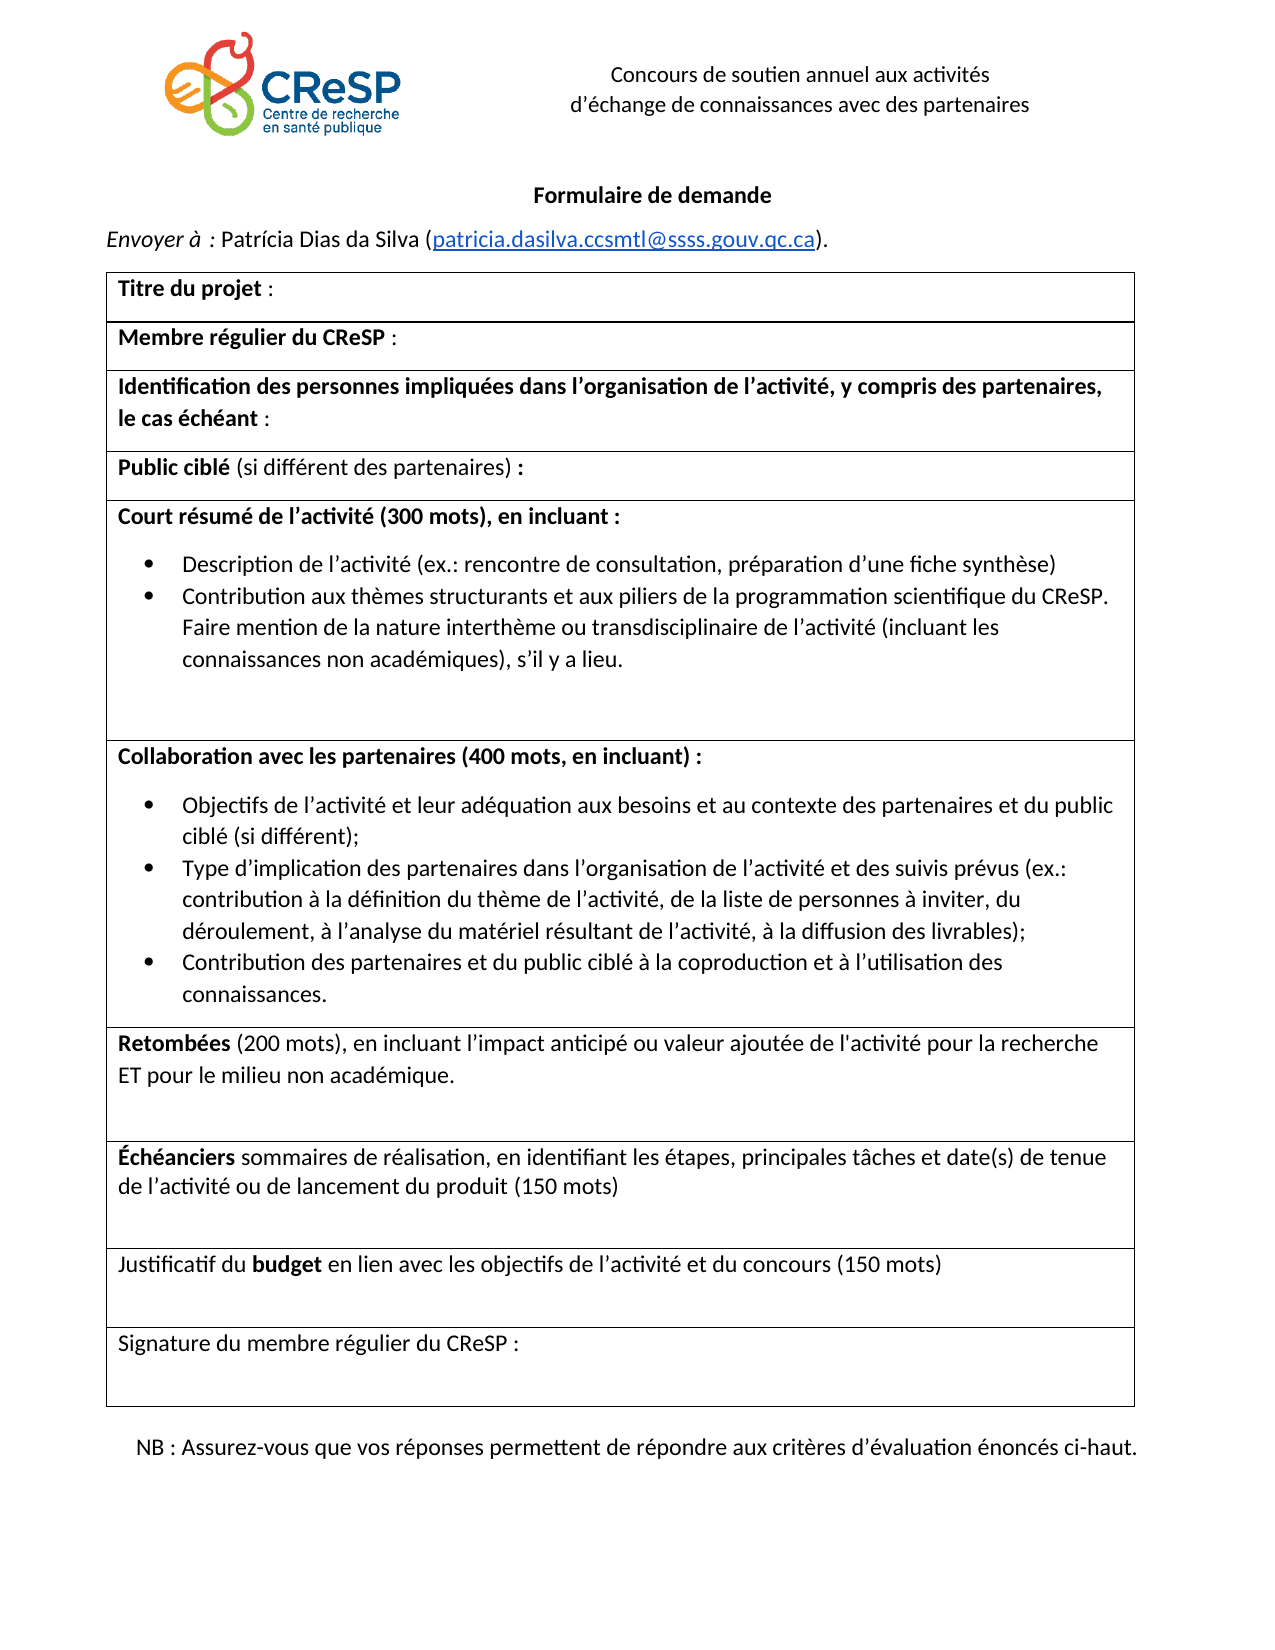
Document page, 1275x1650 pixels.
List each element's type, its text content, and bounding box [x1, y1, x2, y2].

table_cell Identification des personnes impliquées dans l’organisation de l’activité, y compris des partenaires, le cas échéant : [107, 371, 1134, 451]
text Envoyer à : Patrícia Dias da Silva (patricia.dasilva.ccsmtl@ssss.gouv.qc.ca). [106, 224, 1169, 253]
table_cell Échéanciers sommaires de réalisation, en identifiant les étapes, principales tâches et date(s) de tenue de l’activité ou de lancement du produit (150 mots) [107, 1142, 1134, 1248]
table_cell Justificatif du budget en lien avec les objectifs de l’activité et du concours (150 mots) [107, 1249, 1134, 1327]
table_cell Retombées (200 mots), en incluant l’impact anticipé ou valeur ajoutée de l'activité pour la recherche ET pour le milieu non académique. [107, 1028, 1134, 1141]
table_cell Public ciblé (si différent des partenaires) : [107, 452, 1134, 500]
table_cell Signature du membre régulier du CReSP : [107, 1328, 1134, 1406]
table_cell Court résumé de l’activité (300 mots), en incluant : Description de l’activité (ex.: rencontre de consultation, préparation d’une fiche synthèse) Contribution aux thèmes structurants et aux piliers de la programmation scientifique du CReSP. Faire mention de la nature interthème ou transdisciplinaire de l’activité (incluant les connaissances non académiques), s’il y a lieu. [107, 501, 1134, 740]
table_cell Collaboration avec les partenaires (400 mots, en incluant) : Objectifs de l’activité et leur adéquation aux besoins et au contexte des partenaires et du public ciblé (si différent); Type d’implication des partenaires dans l’organisation de l’activité et des suivis prévus (ex.: contribution à la définition du thème de l’activité, de la liste de personnes à inviter, du déroulement, à l’analyse du matériel résultant de l’activité, à la diffusion des livrables); Contribution des partenaires et du public ciblé à la coproduction et à l’utilisation des connaissances. [107, 741, 1134, 1027]
table_cell Membre régulier du CReSP : [107, 323, 1134, 370]
picture [135, 0, 429, 168]
text NB : Assurez-vous que vos réponses permettent de répondre aux critères d’évaluation énoncés ci-haut. [136, 1432, 1139, 1462]
table_header Titre du projet : [107, 273, 1134, 321]
text Formulaire de demande [136, 180, 1169, 209]
